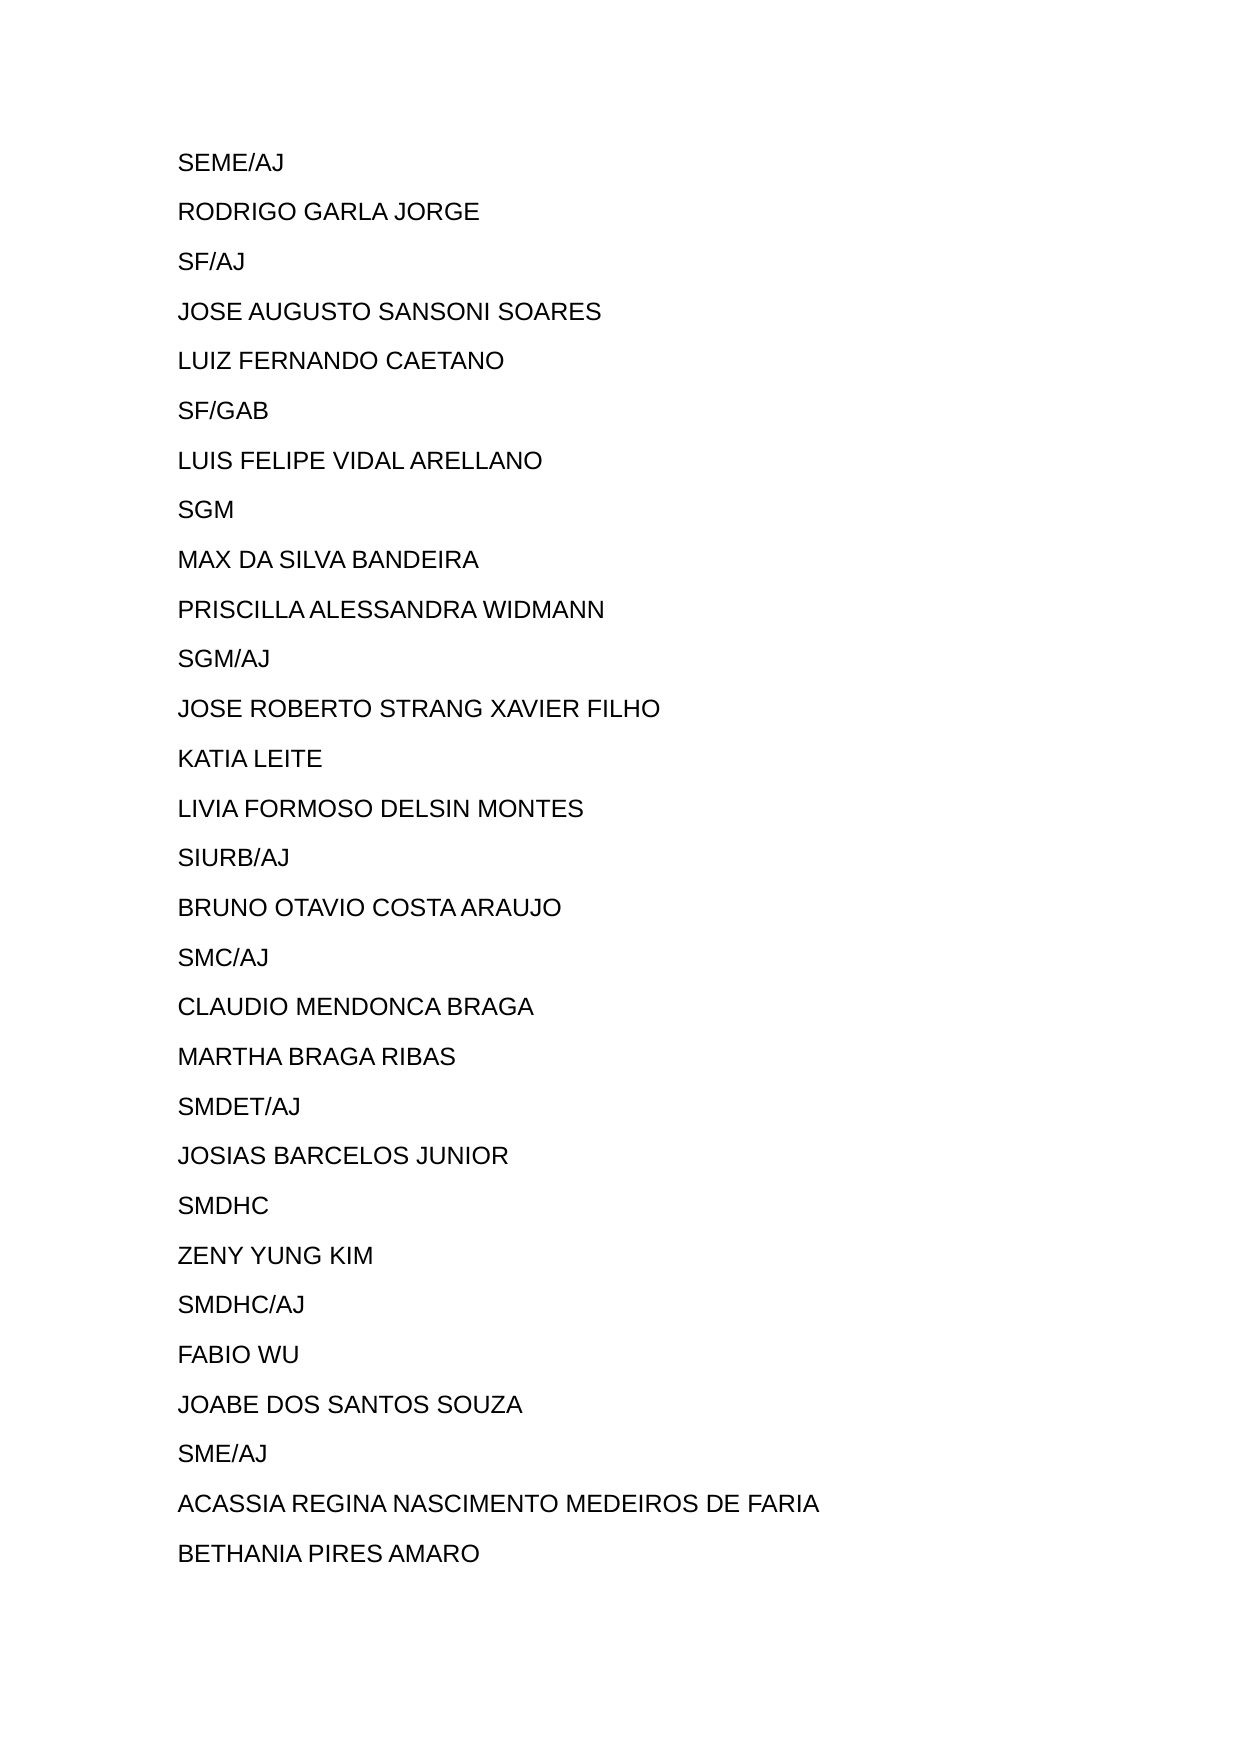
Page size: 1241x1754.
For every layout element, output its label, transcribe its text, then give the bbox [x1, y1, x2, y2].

text KATIA LEITE [177, 744, 1063, 773]
text BETHANIA PIRES AMARO [177, 1539, 1063, 1568]
text SME/AJ [177, 1439, 1063, 1468]
text ACASSIA REGINA NASCIMENTO MEDEIROS DE FARIA [177, 1489, 1063, 1518]
text SMDET/AJ [177, 1092, 1063, 1120]
text SEME/AJ [177, 148, 1063, 176]
text BRUNO OTAVIO COSTA ARAUJO [177, 893, 1063, 922]
text JOSE AUGUSTO SANSONI SOARES [177, 297, 1063, 325]
text SMDHC/AJ [177, 1290, 1063, 1319]
text SMDHC [177, 1191, 1063, 1220]
text MAX DA SILVA BANDEIRA [177, 545, 1063, 574]
text MARTHA BRAGA RIBAS [177, 1042, 1063, 1071]
text PRISCILLA ALESSANDRA WIDMANN [177, 595, 1063, 623]
text SF/GAB [177, 396, 1063, 425]
text JOSE ROBERTO STRANG XAVIER FILHO [177, 694, 1063, 723]
text JOSIAS BARCELOS JUNIOR [177, 1141, 1063, 1170]
text SF/AJ [177, 247, 1063, 276]
text SGM [177, 495, 1063, 524]
text FABIO WU [177, 1340, 1063, 1369]
text LIVIA FORMOSO DELSIN MONTES [177, 793, 1063, 822]
text LUIS FELIPE VIDAL ARELLANO [177, 446, 1063, 474]
text SGM/AJ [177, 644, 1063, 673]
text SIURB/AJ [177, 843, 1063, 872]
text ZENY YUNG KIM [177, 1241, 1063, 1269]
text LUIZ FERNANDO CAETANO [177, 346, 1063, 375]
text RODRIGO GARLA JORGE [177, 197, 1063, 226]
text JOABE DOS SANTOS SOUZA [177, 1390, 1063, 1418]
text SMC/AJ [177, 943, 1063, 971]
text CLAUDIO MENDONCA BRAGA [177, 992, 1063, 1021]
